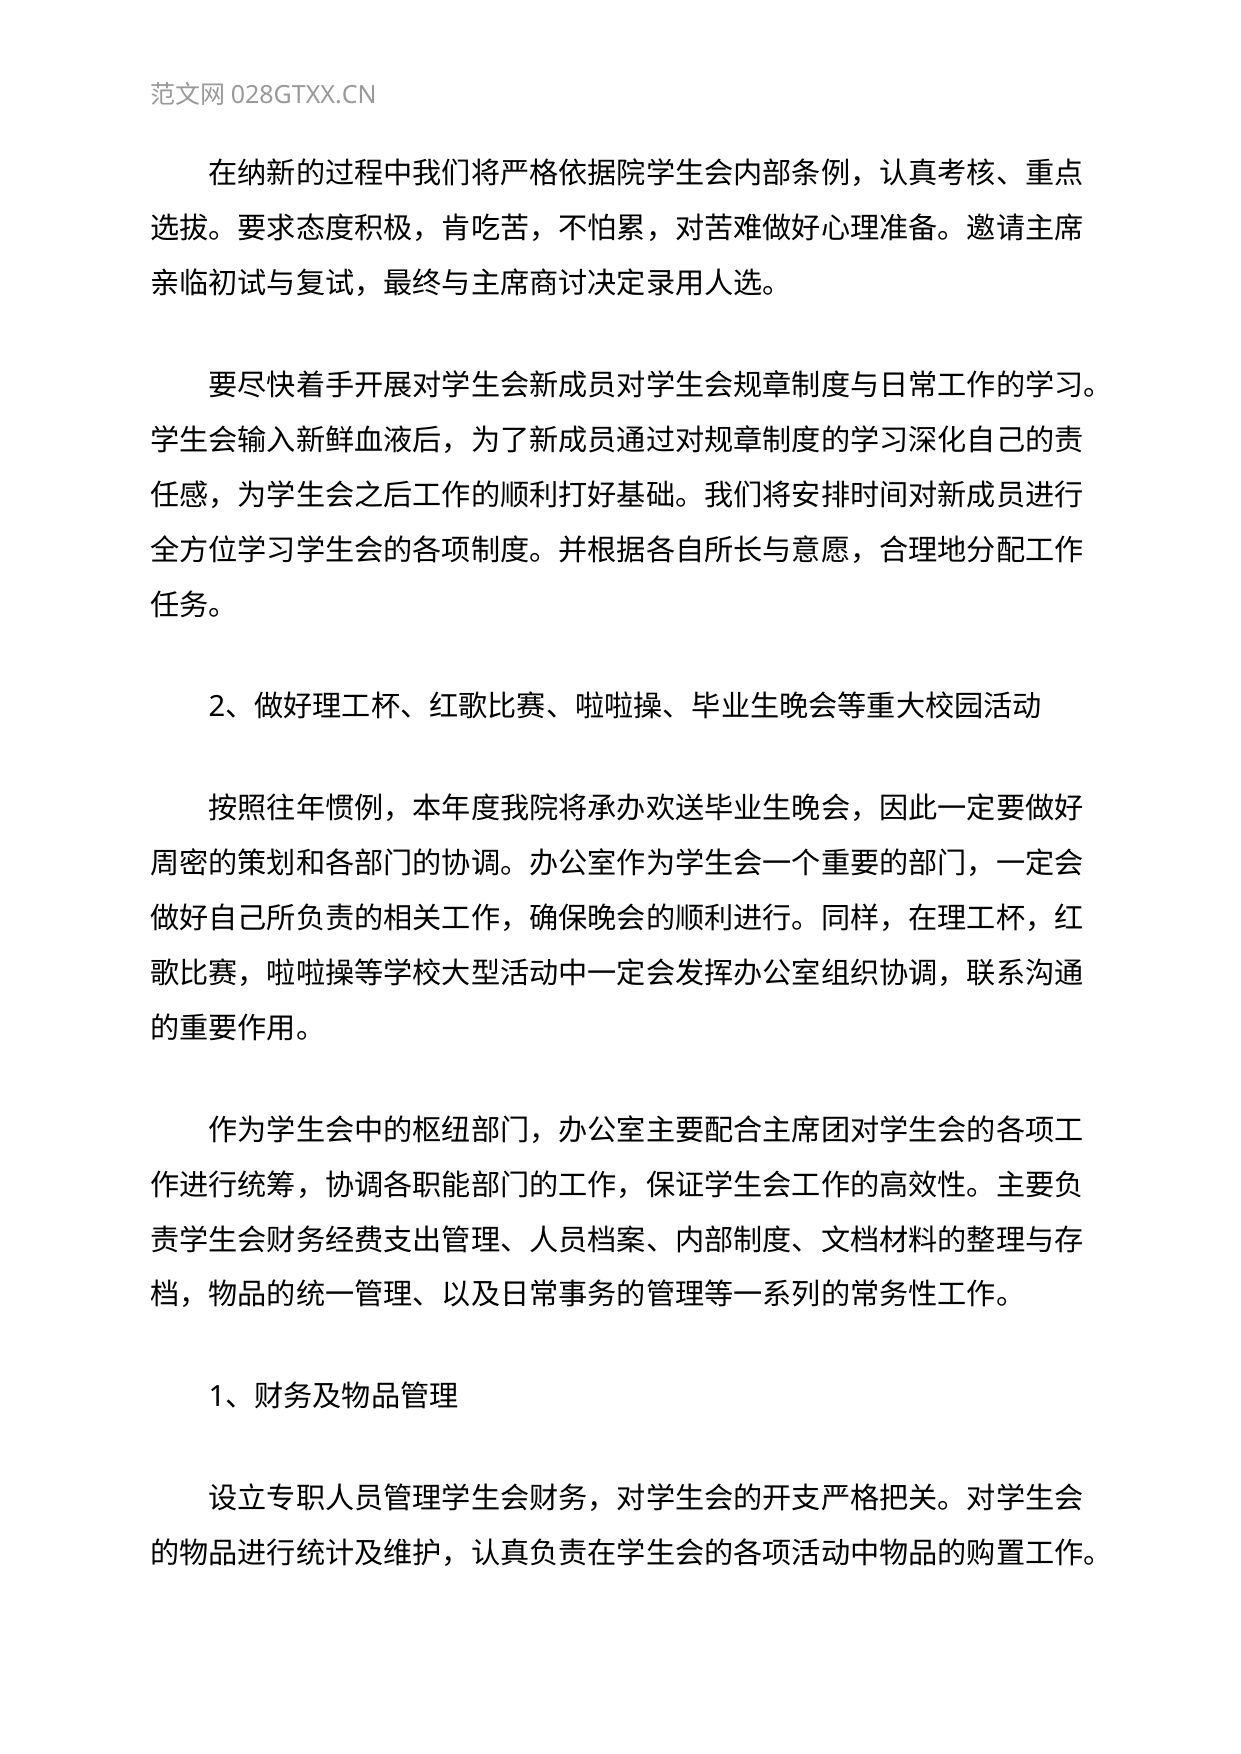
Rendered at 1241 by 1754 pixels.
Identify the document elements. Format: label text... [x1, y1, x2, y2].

text 1、财务及物品管理 [150, 1373, 1090, 1415]
text 要尽快着手开展对学生会新成员对学生会规章制度与日常工作的学习。学生会输入新鲜血液后，为了新成员通过对规章制度的学习深化自己的责任感，为学生会之后工作的顺利打好基础。我们将安排时间对新成员进行全方位学习学生会的各项制度。并根据各自所长与意愿，合理地分配工作任务。 [150, 362, 1090, 623]
text 2、做好理工杯、红歌比赛、啦啦操、毕业生晚会等重大校园活动 [150, 683, 1090, 725]
text 设立专职人员管理学生会财务，对学生会的开支严格把关。对学生会的物品进行统计及维护，认真负责在学生会的各项活动中物品的购置工作。 [150, 1475, 1090, 1572]
text 在纳新的过程中我们将严格依据院学生会内部条例，认真考核、重点选拔。要求态度积极，肯吃苦，不怕累，对苦难做好心理准备。邀请主席亲临初试与复试，最终与主席商讨决定录用人选。 [150, 150, 1090, 302]
text 按照往年惯例，本年度我院将承办欢送毕业生晚会，因此一定要做好周密的策划和各部门的协调。办公室作为学生会一个重要的部门，一定会做好自己所负责的相关工作，确保晚会的顺利进行。同样，在理工杯，红歌比赛，啦啦操等学校大型活动中一定会发挥办公室组织协调，联系沟通的重要作用。 [150, 785, 1090, 1047]
text 作为学生会中的枢纽部门，办公室主要配合主席团对学生会的各项工作进行统筹，协调各职能部门的工作，保证学生会工作的高效性。主要负责学生会财务经费支出管理、人员档案、内部制度、文档材料的整理与存档，物品的统一管理、以及日常事务的管理等一系列的常务性工作。 [150, 1106, 1090, 1313]
